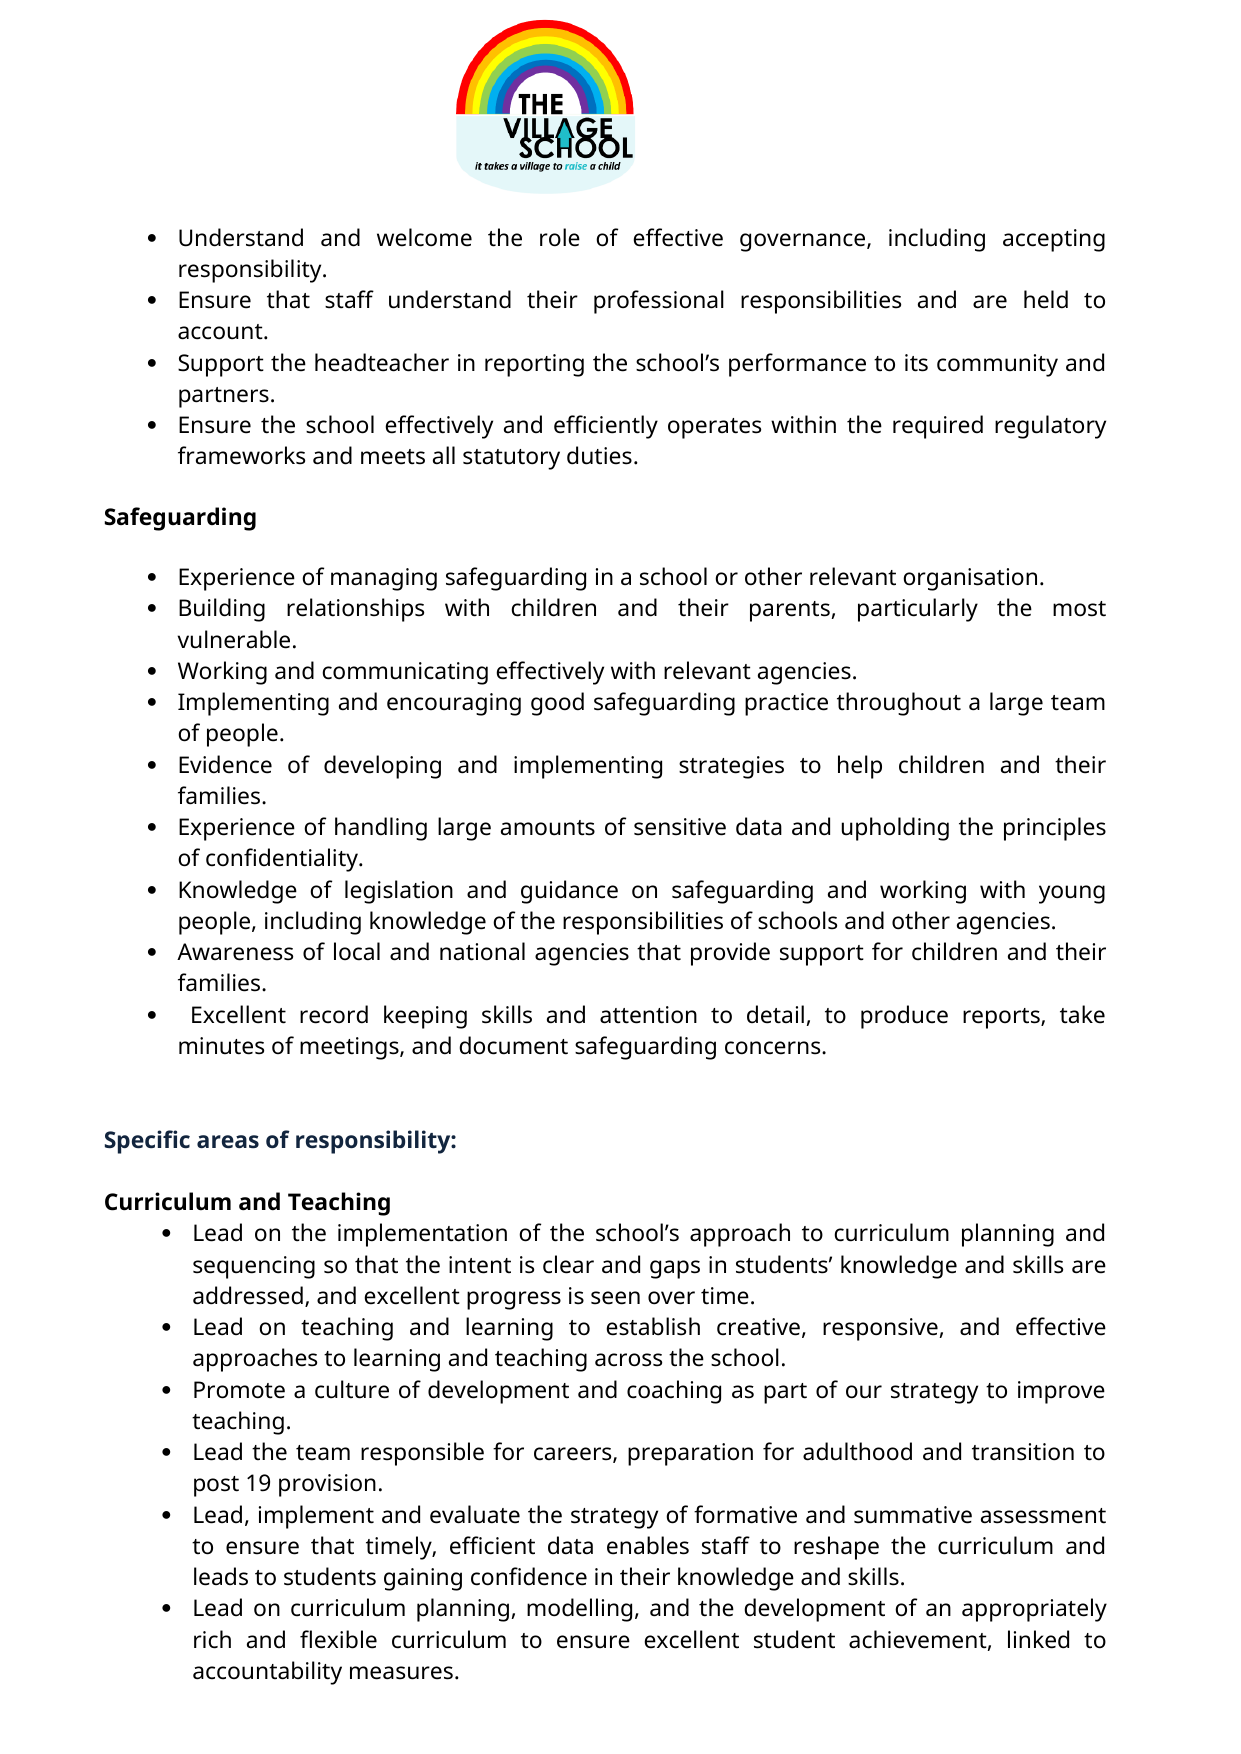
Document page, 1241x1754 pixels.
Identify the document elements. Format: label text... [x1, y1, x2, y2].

text Specific areas of responsibility: [103, 1328, 1107, 1359]
list Building relationships with children and their parents, particularly the most vulnerable. [148, 622, 1107, 684]
list Excellent record keeping skills and attention to detail, to produce reports, take minutes of meetings, and document safeguarding concerns. [148, 1203, 1107, 1265]
list Evidence of developing and implementing strategies to help children and their families. [148, 865, 1107, 928]
list Understand and welcome the role of effective governance, including accepting responsibility. [148, 222, 1107, 284]
text Curriculum and Teaching [103, 1390, 1107, 1422]
list Ensure that staff understand their professional responsibilities and are held to account. [148, 284, 1107, 347]
list Lead on the implementation of the school’s approach to curriculum planning and sequencing so that the intent is clear and gaps in students’ knowledge and skills are addressed, and excellent progress is seen over time. [162, 1422, 1107, 1515]
list Experience of managing safeguarding in a school or other relevant organisation. [148, 561, 1107, 592]
list Knowledge of legislation and guidance on safeguarding and working with young people, including knowledge of the responsibilities of schools and other agencies. [148, 1049, 1107, 1111]
list Ensure the school effectively and efficiently operates within the required regulatory frameworks and meets all statutory duties. [148, 409, 1107, 472]
text Safeguarding [103, 501, 1107, 532]
list Lead on teaching and learning to establish creative, responsive, and effective approaches to learning and teaching across the school. [162, 1515, 1107, 1578]
list Promote a culture of development and coaching as part of our strategy to improve teaching. [162, 1578, 1107, 1640]
list Implementing and encouraging good safeguarding practice throughout a large team of people. [148, 774, 1107, 836]
list Support the headteacher in reporting the school’s performance to its community and partners. [148, 347, 1107, 409]
list Lead the team responsible for careers, preparation for adulthood and transition to post 19 provision. [162, 1640, 1107, 1703]
picture [450, 17, 639, 196]
list Experience of handling large amounts of sensitive data and upholding the principles of confidentiality. [148, 957, 1107, 1019]
list Working and communicating effectively with relevant agencies. [148, 713, 1107, 744]
list Awareness of local and national agencies that provide support for children and their families. [148, 1140, 1107, 1203]
